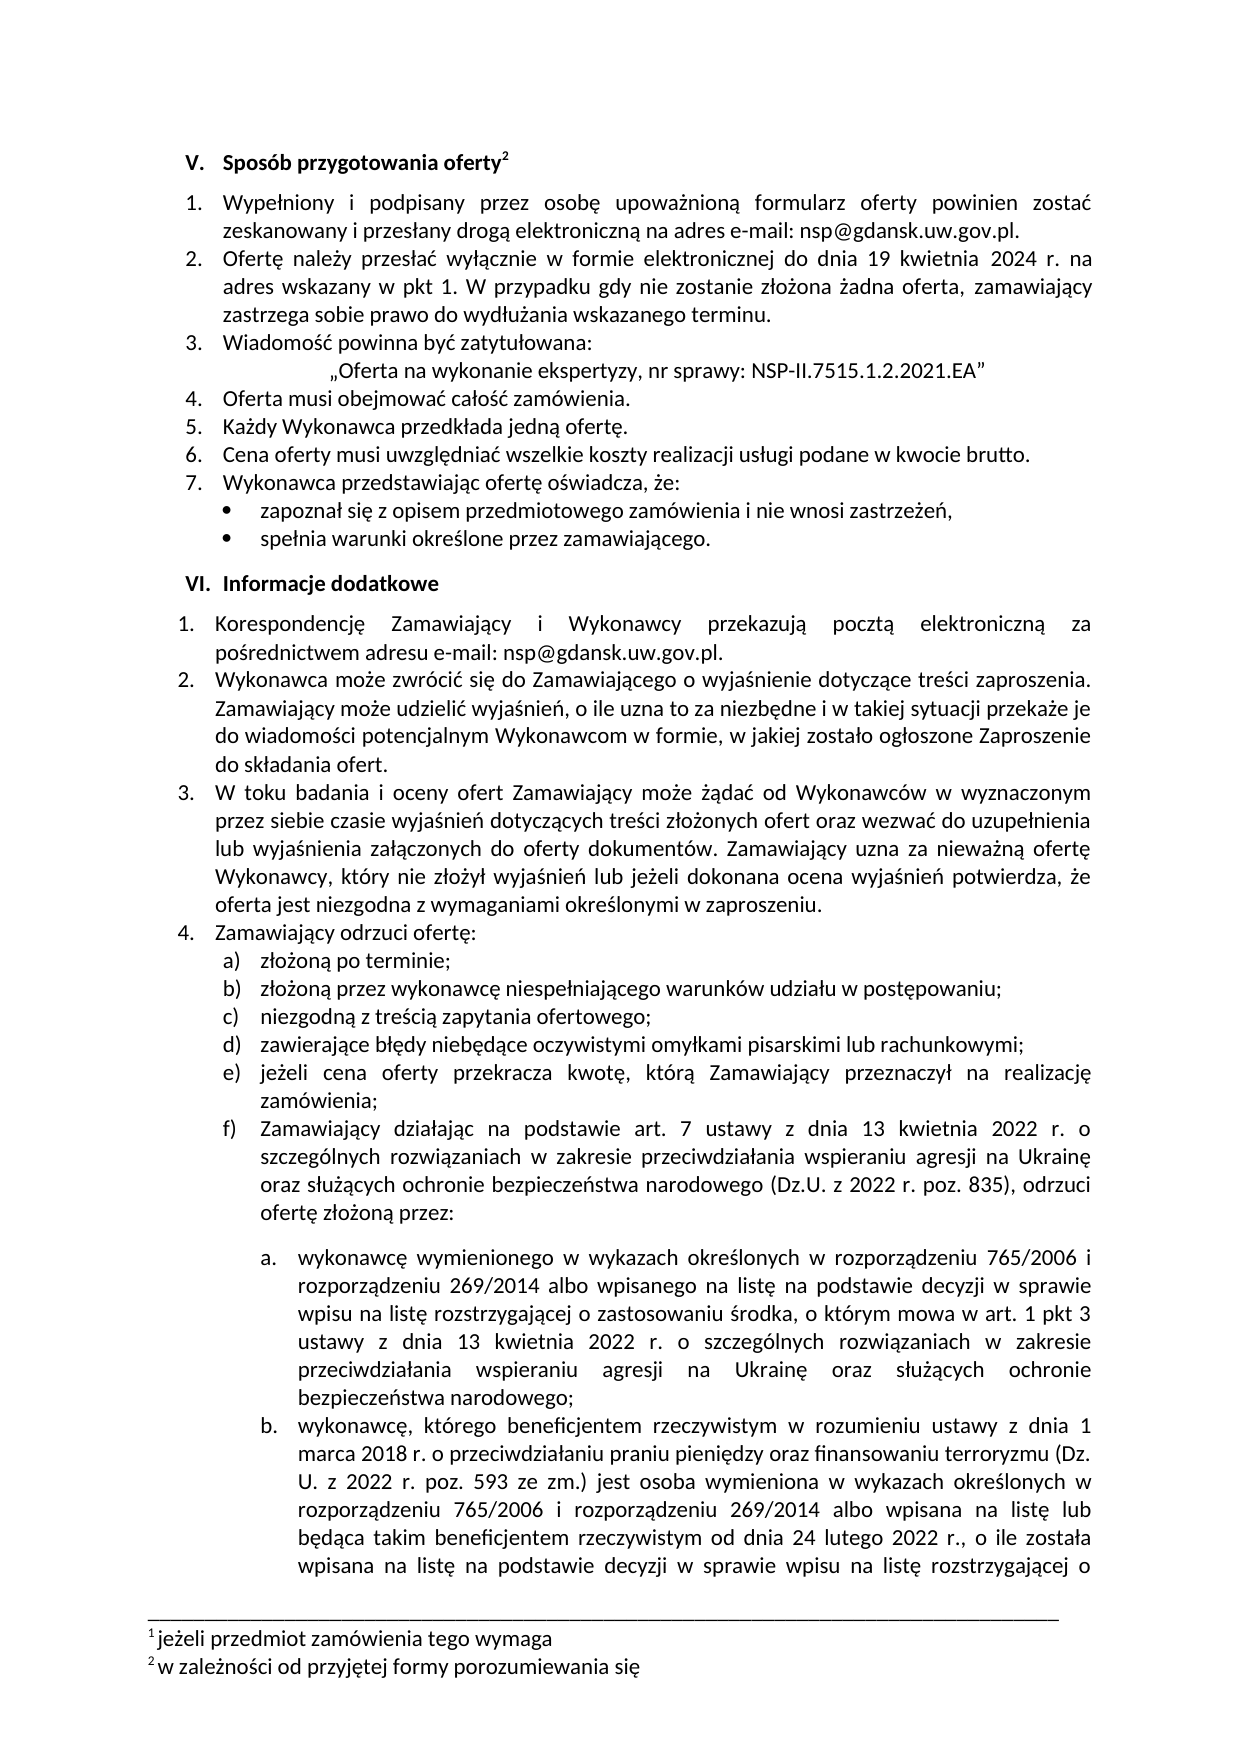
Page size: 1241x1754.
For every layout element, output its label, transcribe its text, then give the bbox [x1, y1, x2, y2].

list zapoznał się z opisem przedmiotowego zamówienia i nie wnosi zastrzeżeń, [223, 496, 1093, 524]
list Wykonawca może zwrócić się do Zamawiającego o wyjaśnienie dotyczące treści zaproszenia. Zamawiający może udzielić wyjaśnień, o ile uzna to za niezbędne i w takiej sytuacji przekaże je do wiadomości potencjalnym Wykonawcom w formie, w jakiej zostało ogłoszone Zaproszenie do składania ofert. [177, 666, 1093, 778]
list Wykonawca przedstawiając ofertę oświadcza, że: [185, 468, 1093, 496]
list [260, 1411, 1093, 1579]
list wykonawcę wymienionego w wykazach określonych w rozporządzeniu 765/2006 i rozporządzeniu 269/2014 albo wpisanego na listę na podstawie decyzji w sprawie wpisu na listę rozstrzygającej o zastosowaniu środka, o którym mowa w art. 1 pkt 3 ustawy z dnia 13 kwietnia 2022 r. o szczególnych rozwiązaniach w zakresie przeciwdziałania wspieraniu agresji na Ukrainę oraz służących ochronie bezpieczeństwa narodowego; [260, 1243, 1093, 1411]
list Zamawiający działając na podstawie art. 7 ustawy z dnia 13 kwietnia 2022 r. o szczególnych rozwiązaniach w zakresie przeciwdziałania wspieraniu agresji na Ukrainę oraz służących ochronie bezpieczeństwa narodowego (Dz.U. z 2022 r. poz. 835), odrzuci ofertę złożoną przez: [223, 1114, 1093, 1226]
list jeżeli cena oferty przekracza kwotę, którą Zamawiający przeznaczył na realizację zamówienia; [223, 1058, 1093, 1114]
list niezgodną z treścią zapytania ofertowego; [223, 1002, 1093, 1030]
list zawierające błędy niebędące oczywistymi omyłkami pisarskimi lub rachunkowymi; [223, 1030, 1093, 1058]
subtitle Sposób przygotowania oferty2 [185, 148, 1093, 176]
list Oferta musi obejmować całość zamówienia. [185, 384, 1093, 412]
list „Oferta na wykonanie ekspertyzy, nr sprawy: NSP-II.7515.1.2.2021.EA” [223, 356, 1093, 384]
subtitle Informacje dodatkowe [185, 569, 1093, 597]
list W toku badania i oceny ofert Zamawiający może żądać od Wykonawców w wyznaczonym przez siebie czasie wyjaśnień dotyczących treści złożonych ofert oraz wezwać do uzupełnienia lub wyjaśnienia załączonych do oferty dokumentów. Zamawiający uzna za nieważną ofertę Wykonawcy, który nie złożył wyjaśnień lub jeżeli dokonana ocena wyjaśnień potwierdza, że oferta jest niezgodna z wymaganiami określonymi w zaproszeniu. [177, 778, 1093, 918]
list złożoną po terminie; [223, 946, 1093, 974]
list Cena oferty musi uwzględniać wszelkie koszty realizacji usługi podane w kwocie brutto. [185, 440, 1093, 468]
list spełnia warunki określone przez zamawiającego. [223, 524, 1093, 552]
list Wypełniony i podpisany przez osobę upoważnioną formularz oferty powinien zostać zeskanowany i przesłany drogą elektroniczną na adres e-mail: nsp@gdansk.uw.gov.pl. [185, 188, 1093, 244]
list złożoną przez wykonawcę niespełniającego warunków udziału w postępowaniu; [223, 974, 1093, 1002]
list Korespondencję Zamawiający i Wykonawcy przekazują pocztą elektroniczną za pośrednictwem adresu e-mail: nsp@gdansk.uw.gov.pl. [177, 609, 1093, 666]
list Ofertę należy przesłać wyłącznie w formie elektronicznej do dnia 19 kwietnia 2024 r. na adres wskazany w pkt 1. W przypadku gdy nie zostanie złożona żadna oferta, zamawiający zastrzega sobie prawo do wydłużania wskazanego terminu. [185, 244, 1093, 328]
list Wiadomość powinna być zatytułowana: [185, 328, 1093, 356]
list Zamawiający odrzuci ofertę: [177, 918, 1093, 946]
list Każdy Wykonawca przedkłada jedną ofertę. [185, 412, 1093, 440]
